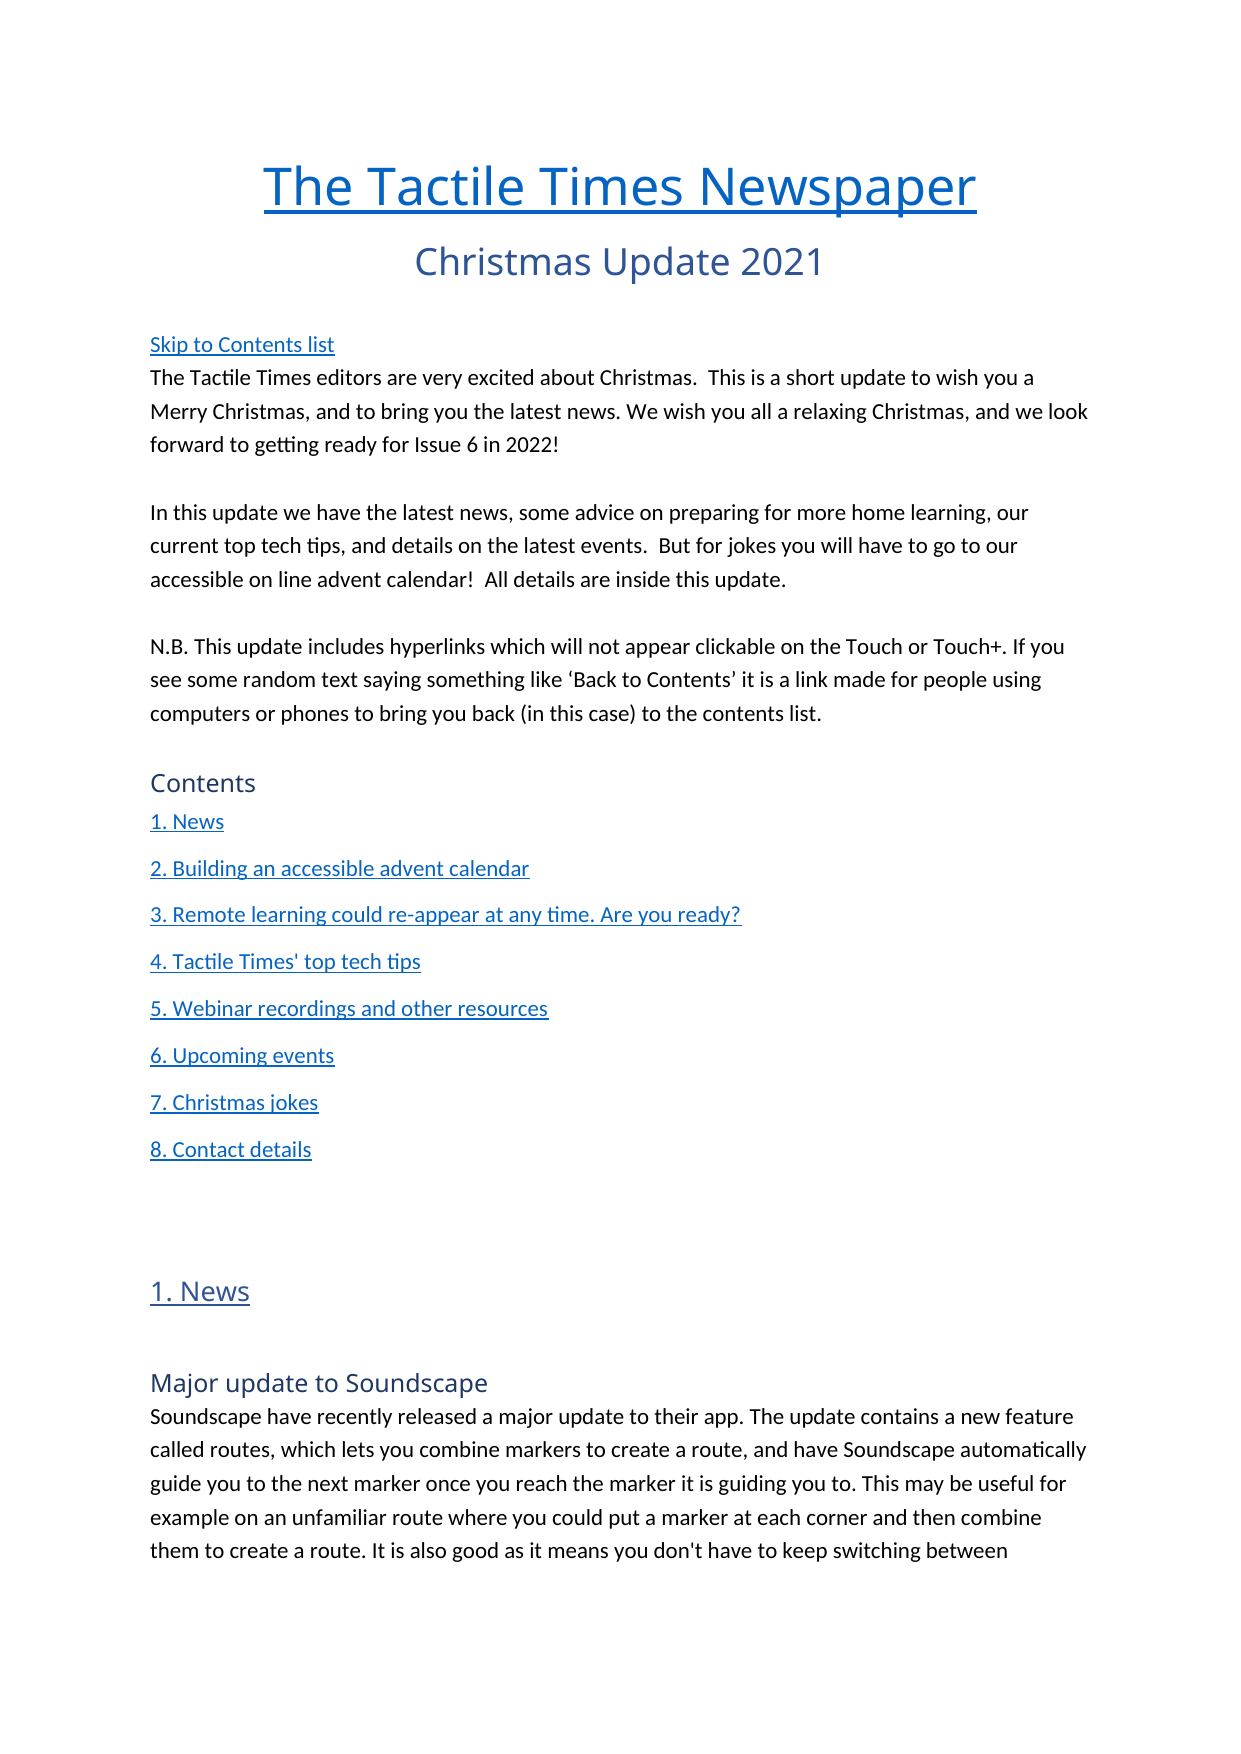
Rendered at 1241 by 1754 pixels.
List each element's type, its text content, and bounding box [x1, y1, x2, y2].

text 7. Christmas jokes [150, 1088, 1090, 1116]
text 1. News [150, 807, 1090, 835]
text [150, 1402, 1090, 1564]
text 3. Remote learning could re-appear at any time. Are you ready? [150, 901, 1090, 928]
subtitle The Tactile Times Newspaper [150, 150, 1090, 221]
text 5. Webinar recordings and other resources [150, 994, 1090, 1022]
text In this update we have the latest news, some advice on preparing for more home learning, our current top tech tips, and details on the latest events. But for jokes you will have to go to our accessible on line advent calendar! All details are inside this update. [150, 498, 1090, 593]
text Skip to Contents list [150, 330, 1090, 358]
text 2. Building an accessible advent calendar [150, 854, 1090, 882]
text 6. Upcoming events [150, 1041, 1090, 1069]
text The Tactile Times editors are very excited about Christmas. This is a short update to wish you a Merry Christmas, and to bring you the latest news. We wish you all a relaxing Christmas, and we look forward to getting ready for Issue 6 in 2022! [150, 363, 1090, 458]
text 4. Tactile Times' top tech tips [150, 947, 1090, 975]
text N.B. This update includes hyperlinks which will not appear clickable on the Touch or Touch+. If you see some random text saying something like ‘Back to Contents’ it is a link made for people using computers or phones to bring you back (in this case) to the contents list. [150, 632, 1090, 727]
subtitle Major update to Soundscape [150, 1365, 1090, 1399]
subtitle Christmas Update 2021 [150, 235, 1090, 286]
subtitle Contents [150, 766, 1090, 800]
text 8. Contact details [150, 1135, 1090, 1163]
subtitle 1. News [150, 1273, 1090, 1310]
